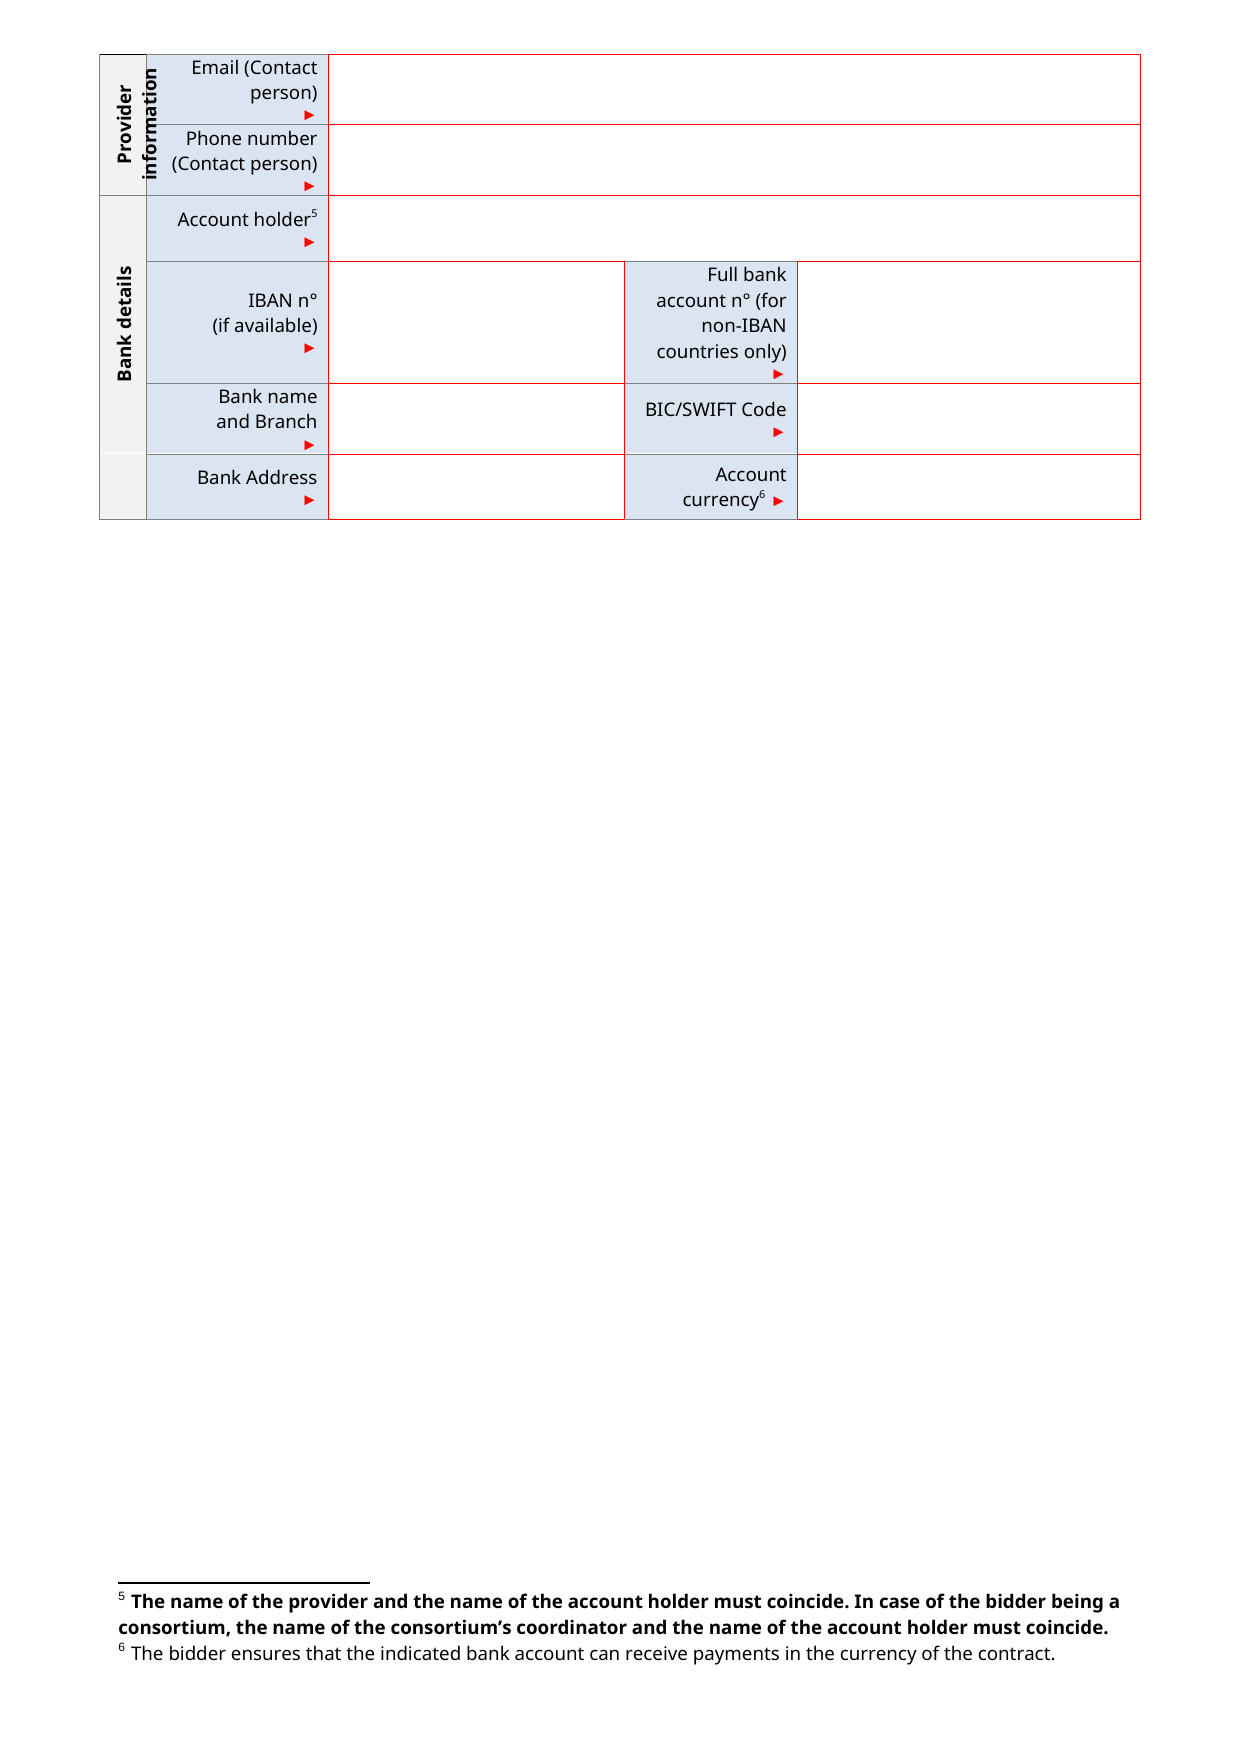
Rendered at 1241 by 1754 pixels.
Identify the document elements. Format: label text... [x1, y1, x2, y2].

table_cell Bank Address ► [147, 455, 328, 519]
table_cell Account currency ► [625, 455, 797, 519]
table_cell [798, 455, 1140, 519]
table_cell IBAN n° (if available) ► [147, 262, 328, 383]
table_cell [798, 384, 1140, 453]
table_cell Email (Contact person) ► [147, 55, 328, 124]
table_cell [329, 455, 624, 519]
table_cell Account holder ► [147, 196, 328, 261]
table_cell Bank details [100, 196, 146, 453]
table_cell BIC/SWIFT Code ► [625, 384, 797, 453]
table_cell [100, 454, 146, 519]
table_cell Full bank account n° (for non-IBAN countries only) ► [625, 262, 797, 383]
table_cell [329, 125, 1140, 195]
table_cell [329, 55, 1140, 124]
table_cell [329, 262, 624, 383]
table_cell [798, 262, 1140, 383]
table_cell Bank name and Branch ► [147, 384, 328, 453]
table_cell [329, 384, 624, 453]
table_cell Phone number (Contact person) ► [147, 125, 328, 195]
table_cell [329, 196, 1140, 261]
